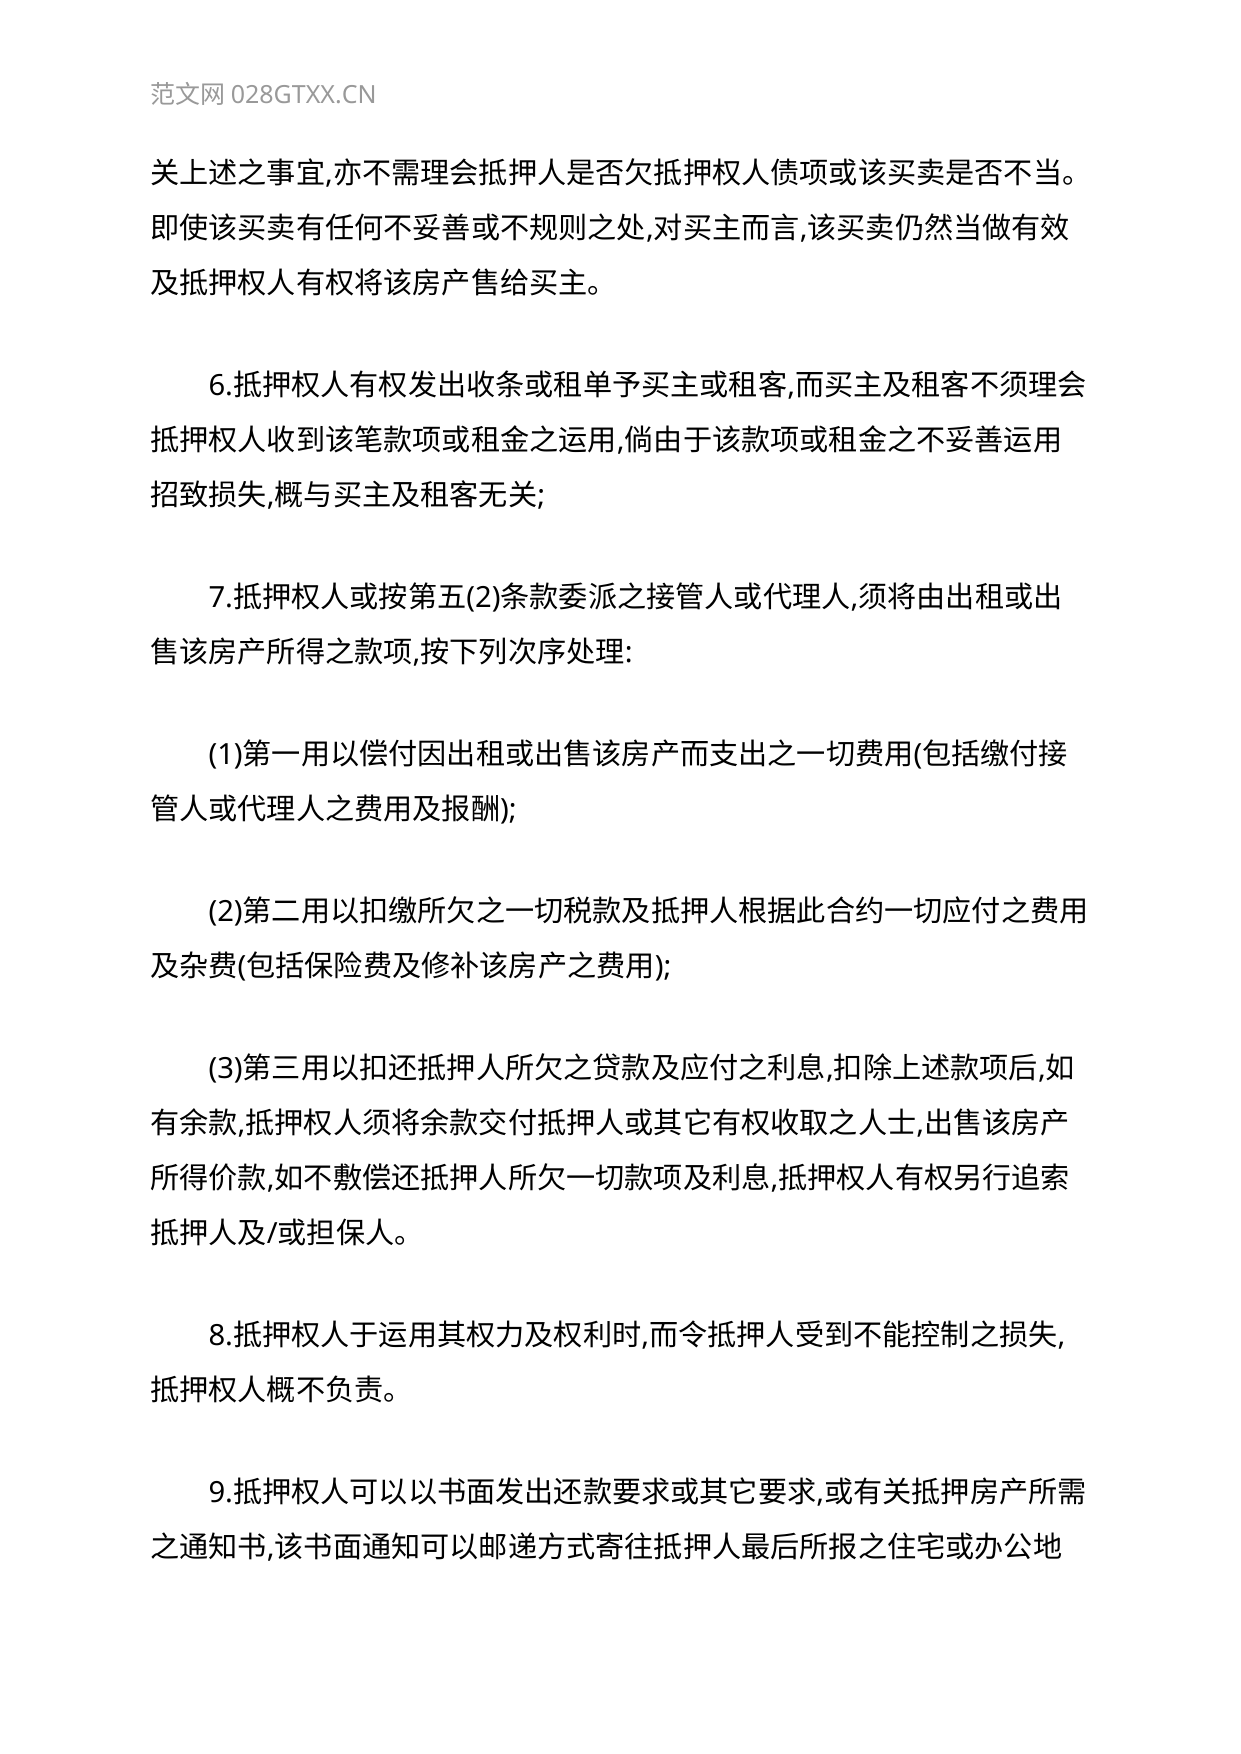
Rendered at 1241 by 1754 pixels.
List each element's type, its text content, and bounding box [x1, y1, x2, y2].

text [150, 150, 1090, 302]
text 7.抵押权人或按第五(2)条款委派之接管人或代理人,须将由出租或出售该房产所得之款项,按下列次序处理: [150, 574, 1090, 671]
text 8.抵押权人于运用其权力及权利时,而令抵押人受到不能控制之损失,抵押权人概不负责。 [150, 1312, 1090, 1409]
text (1)第一用以偿付因出租或出售该房产而支出之一切费用(包括缴付接管人或代理人之费用及报酬); [150, 731, 1090, 828]
text (3)第三用以扣还抵押人所欠之贷款及应付之利息,扣除上述款项后,如有余款,抵押权人须将余款交付抵押人或其它有权收取之人士,出售该房产所得价款,如不敷偿还抵押人所欠一切款项及利息,抵押权人有权另行追索抵押人及/或担保人。 [150, 1045, 1090, 1252]
text 6.抵押权人有权发出收条或租单予买主或租客,而买主及租客不须理会抵押权人收到该笔款项或租金之运用,倘由于该款项或租金之不妥善运用招致损失,概与买主及租客无关; [150, 362, 1090, 514]
text (2)第二用以扣缴所欠之一切税款及抵押人根据此合约一切应付之费用及杂费(包括保险费及修补该房产之费用); [150, 888, 1090, 985]
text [150, 1468, 1090, 1566]
